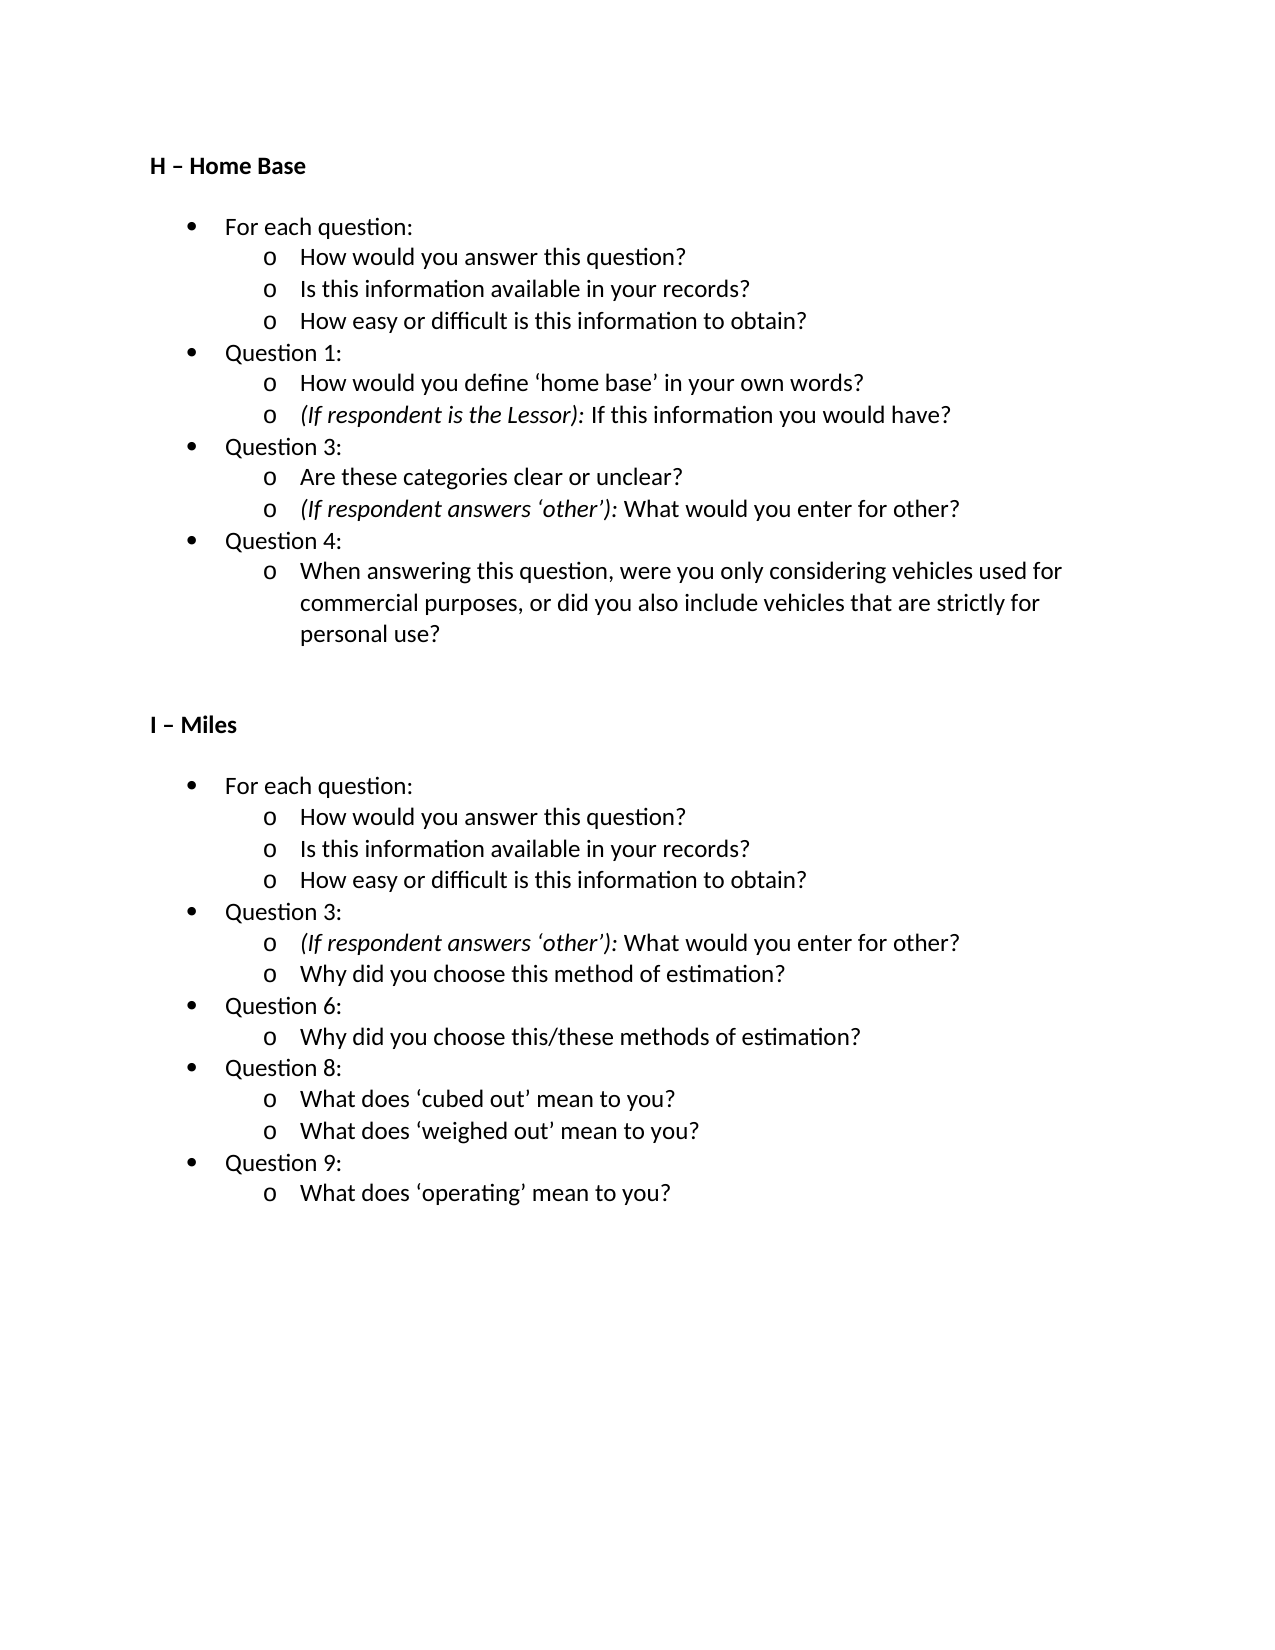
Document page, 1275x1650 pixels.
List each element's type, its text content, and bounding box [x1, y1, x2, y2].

list How would you answer this question? [262, 801, 1125, 833]
list Question 1: [187, 337, 1125, 367]
list Question 8: [187, 1053, 1125, 1083]
list Question 9: [187, 1147, 1125, 1177]
list What does ‘weighed out’ mean to you? [262, 1115, 1125, 1147]
list How would you define ‘home base’ in your own words? [262, 367, 1125, 399]
list When answering this question, were you only considering vehicles used for commercial purposes, or did you also include vehicles that are strictly for personal use? [262, 556, 1125, 648]
list How would you answer this question? [262, 242, 1125, 273]
list (If respondent answers ‘other’): What would you enter for other? [262, 927, 1125, 958]
list Question 4: [187, 525, 1125, 556]
list For each question: [187, 770, 1125, 801]
list Why did you choose this method of estimation? [262, 958, 1125, 990]
text H – Home Base [150, 150, 1125, 181]
list Are these categories clear or unclear? [262, 461, 1125, 493]
list Question 6: [187, 990, 1125, 1021]
list How easy or difficult is this information to obtain? [262, 305, 1125, 337]
list For each question: [187, 211, 1125, 242]
list Question 3: [187, 431, 1125, 461]
text I – Miles [150, 709, 1125, 740]
list What does ‘operating’ mean to you? [262, 1177, 1125, 1209]
list How easy or difficult is this information to obtain? [262, 864, 1125, 896]
list Why did you choose this/these methods of estimation? [262, 1021, 1125, 1053]
list (If respondent is the Lessor): If this information you would have? [262, 399, 1125, 431]
list Is this information available in your records? [262, 833, 1125, 864]
list Question 3: [187, 896, 1125, 927]
list What does ‘cubed out’ mean to you? [262, 1083, 1125, 1115]
list Is this information available in your records? [262, 273, 1125, 305]
list (If respondent answers ‘other’): What would you enter for other? [262, 493, 1125, 525]
